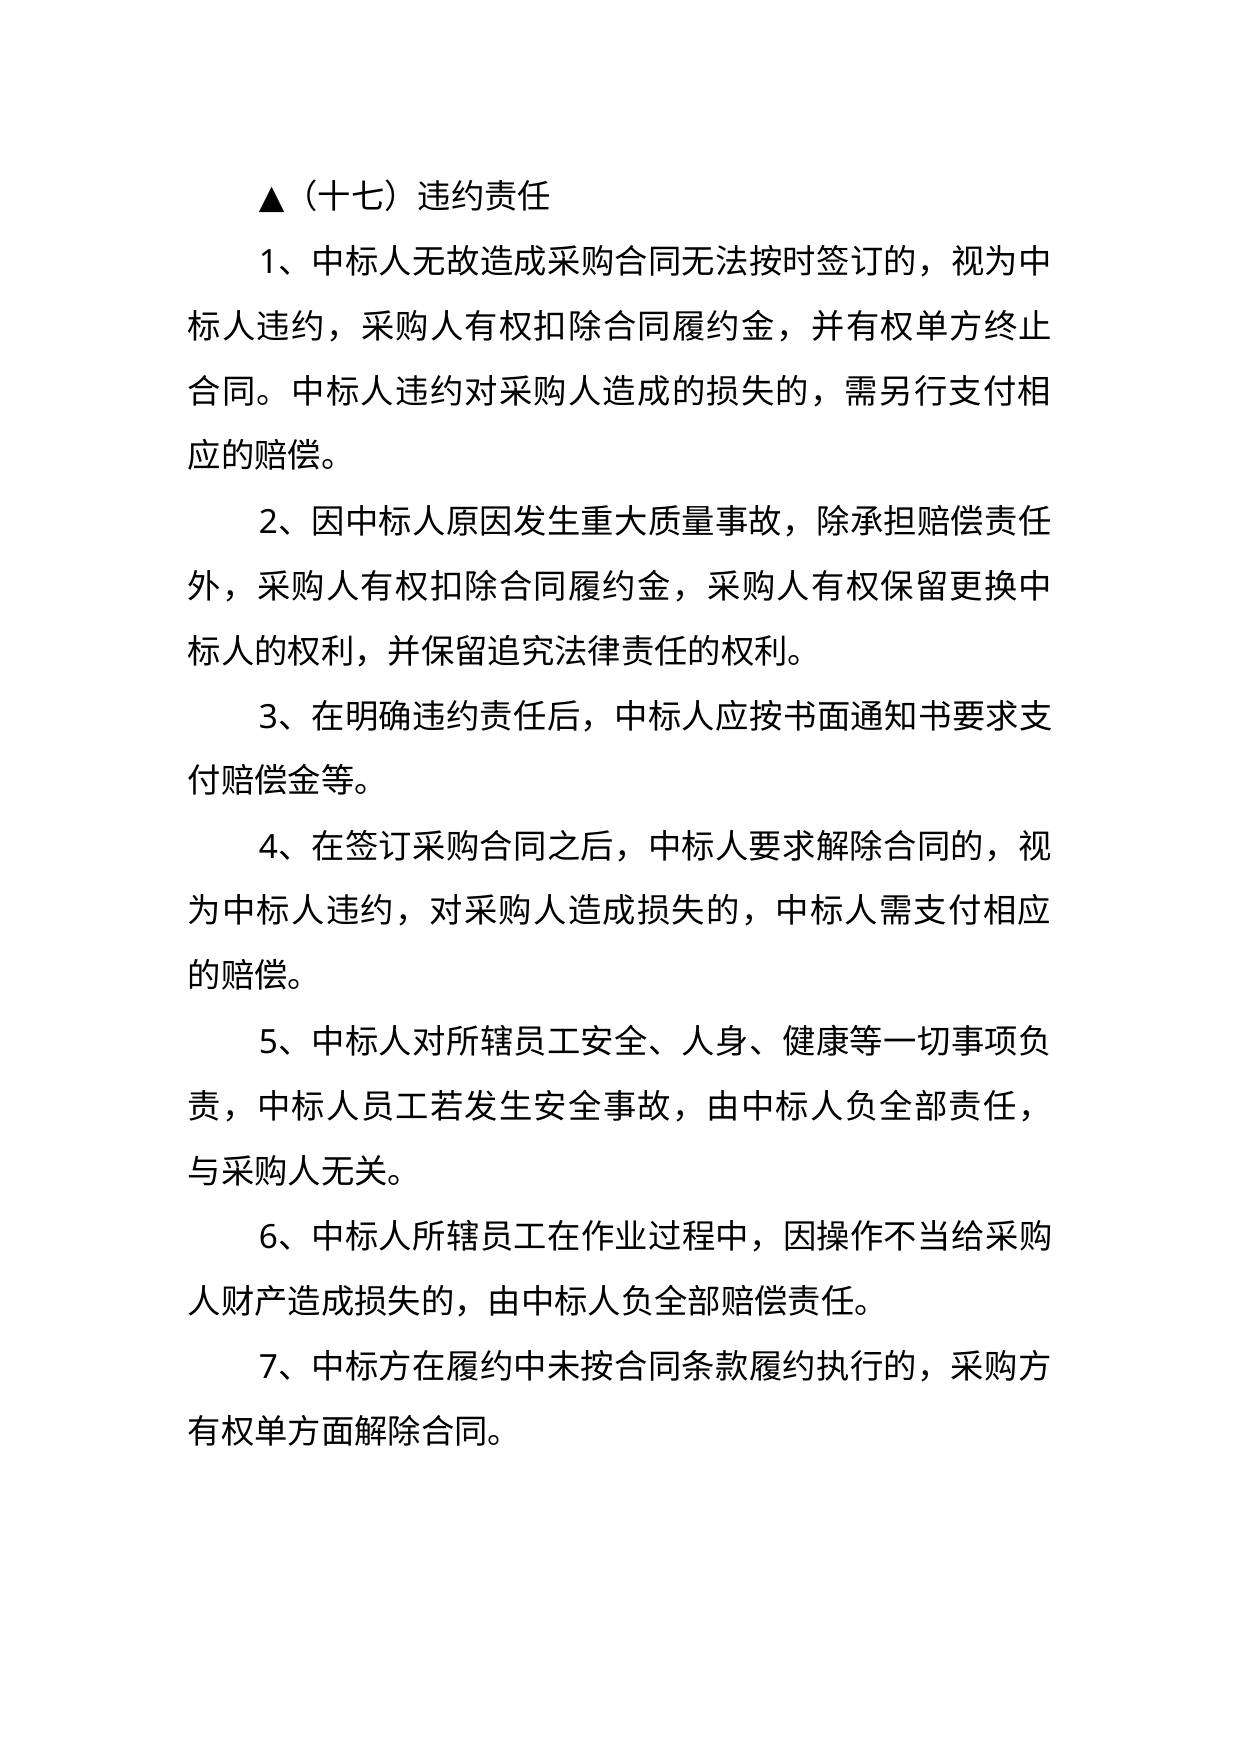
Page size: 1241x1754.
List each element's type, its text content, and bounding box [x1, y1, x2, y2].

text 5、中标人对所辖员工安全、人身、健康等一切事项负责，中标人员工若发生安全事故，由中标人负全部责任，与采购人无关。 [187, 1007, 1053, 1202]
text 7、中标方在履约中未按合同条款履约执行的，采购方有权单方面解除合同。 [187, 1332, 1053, 1462]
text 4、在签订采购合同之后，中标人要求解除合同的，视为中标人违约，对采购人造成损失的，中标人需支付相应的赔偿。 [187, 812, 1053, 1007]
text 3、在明确违约责任后，中标人应按书面通知书要求支付赔偿金等。 [187, 682, 1053, 812]
text 1、中标人无故造成采购合同无法按时签订的，视为中标人违约，采购人有权扣除合同履约金，并有权单方终止合同。中标人违约对采购人造成的损失的，需另行支付相应的赔偿。 [187, 227, 1053, 487]
text 2、因中标人原因发生重大质量事故，除承担赔偿责任外，采购人有权扣除合同履约金，采购人有权保留更换中标人的权利，并保留追究法律责任的权利。 [187, 487, 1053, 682]
text 6、中标人所辖员工在作业过程中，因操作不当给采购人财产造成损失的，由中标人负全部赔偿责任。 [187, 1202, 1053, 1332]
text ▲（十七）违约责任 [187, 162, 1053, 227]
